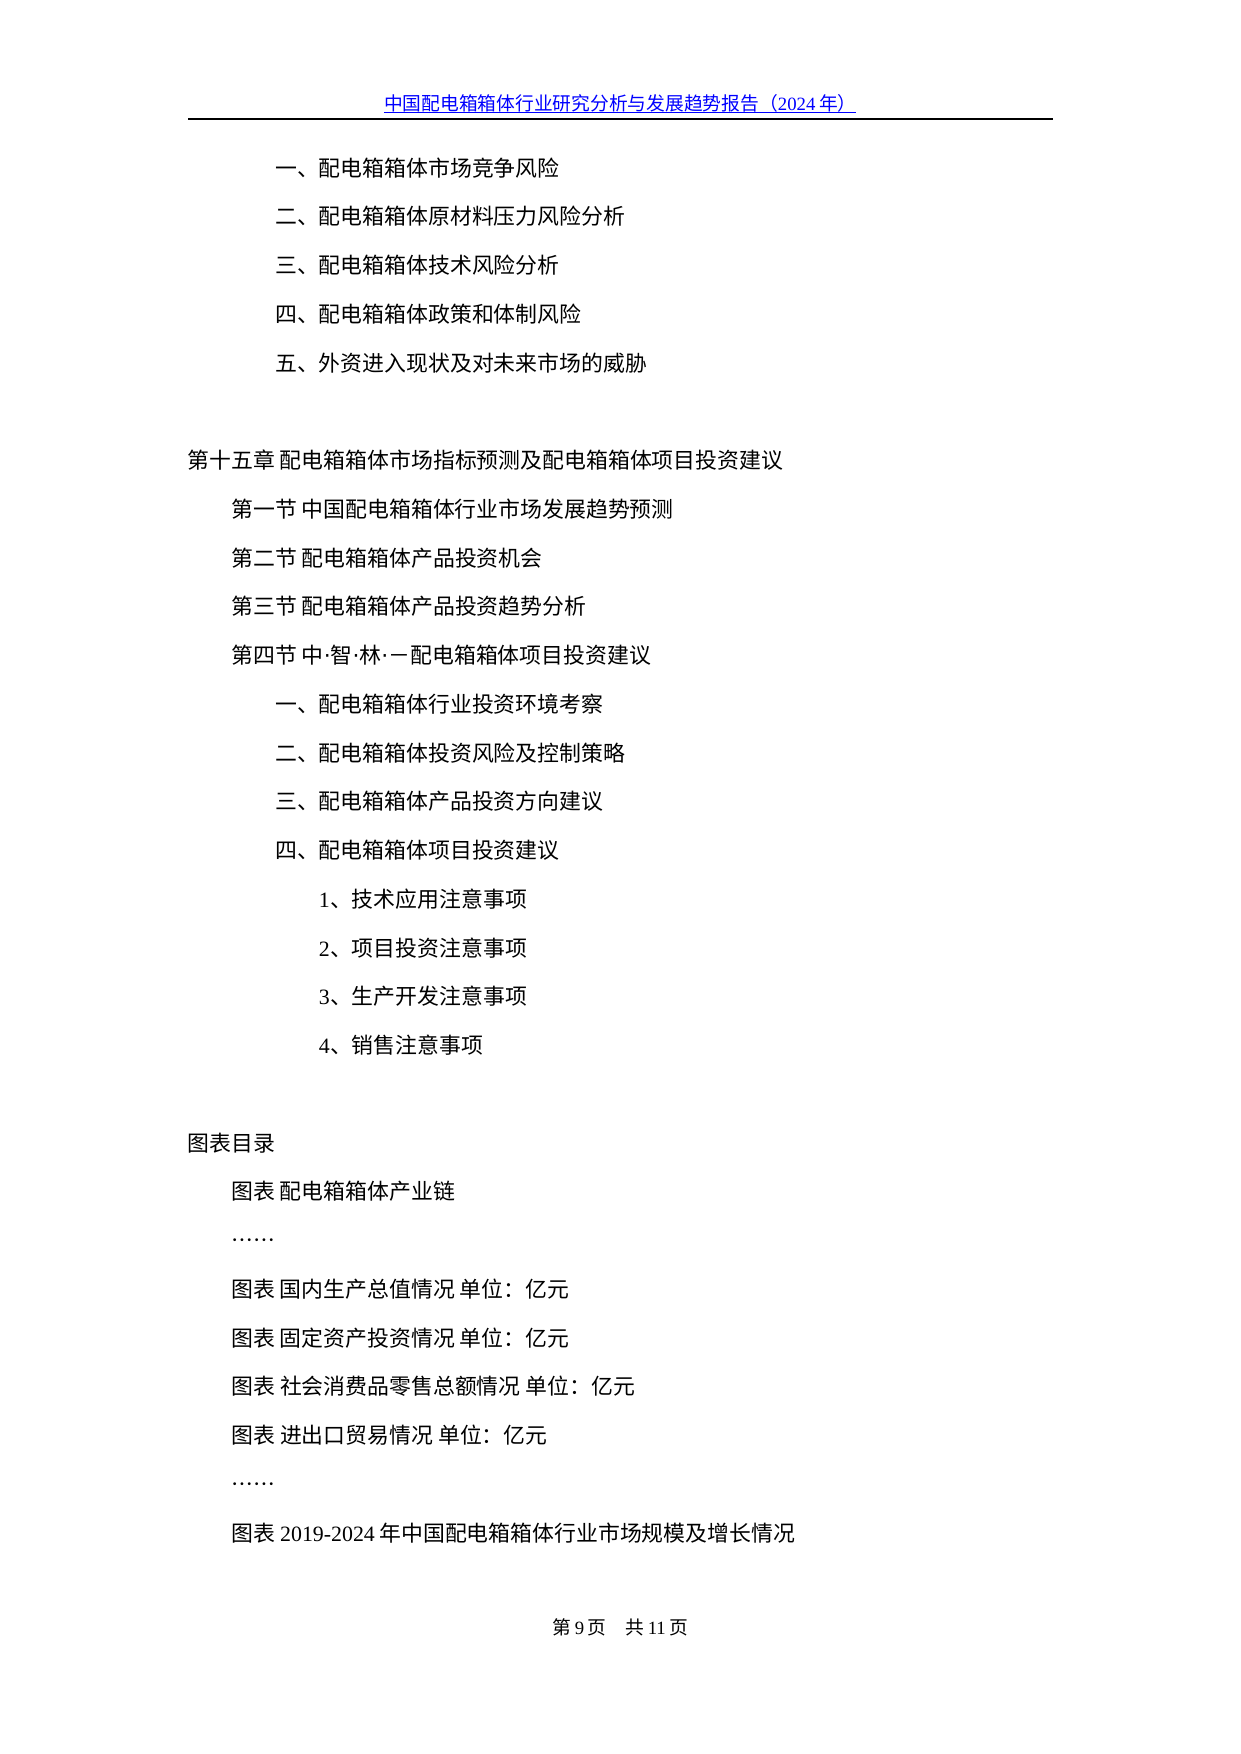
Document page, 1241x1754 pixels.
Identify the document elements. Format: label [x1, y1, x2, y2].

text [187, 150, 1053, 1548]
